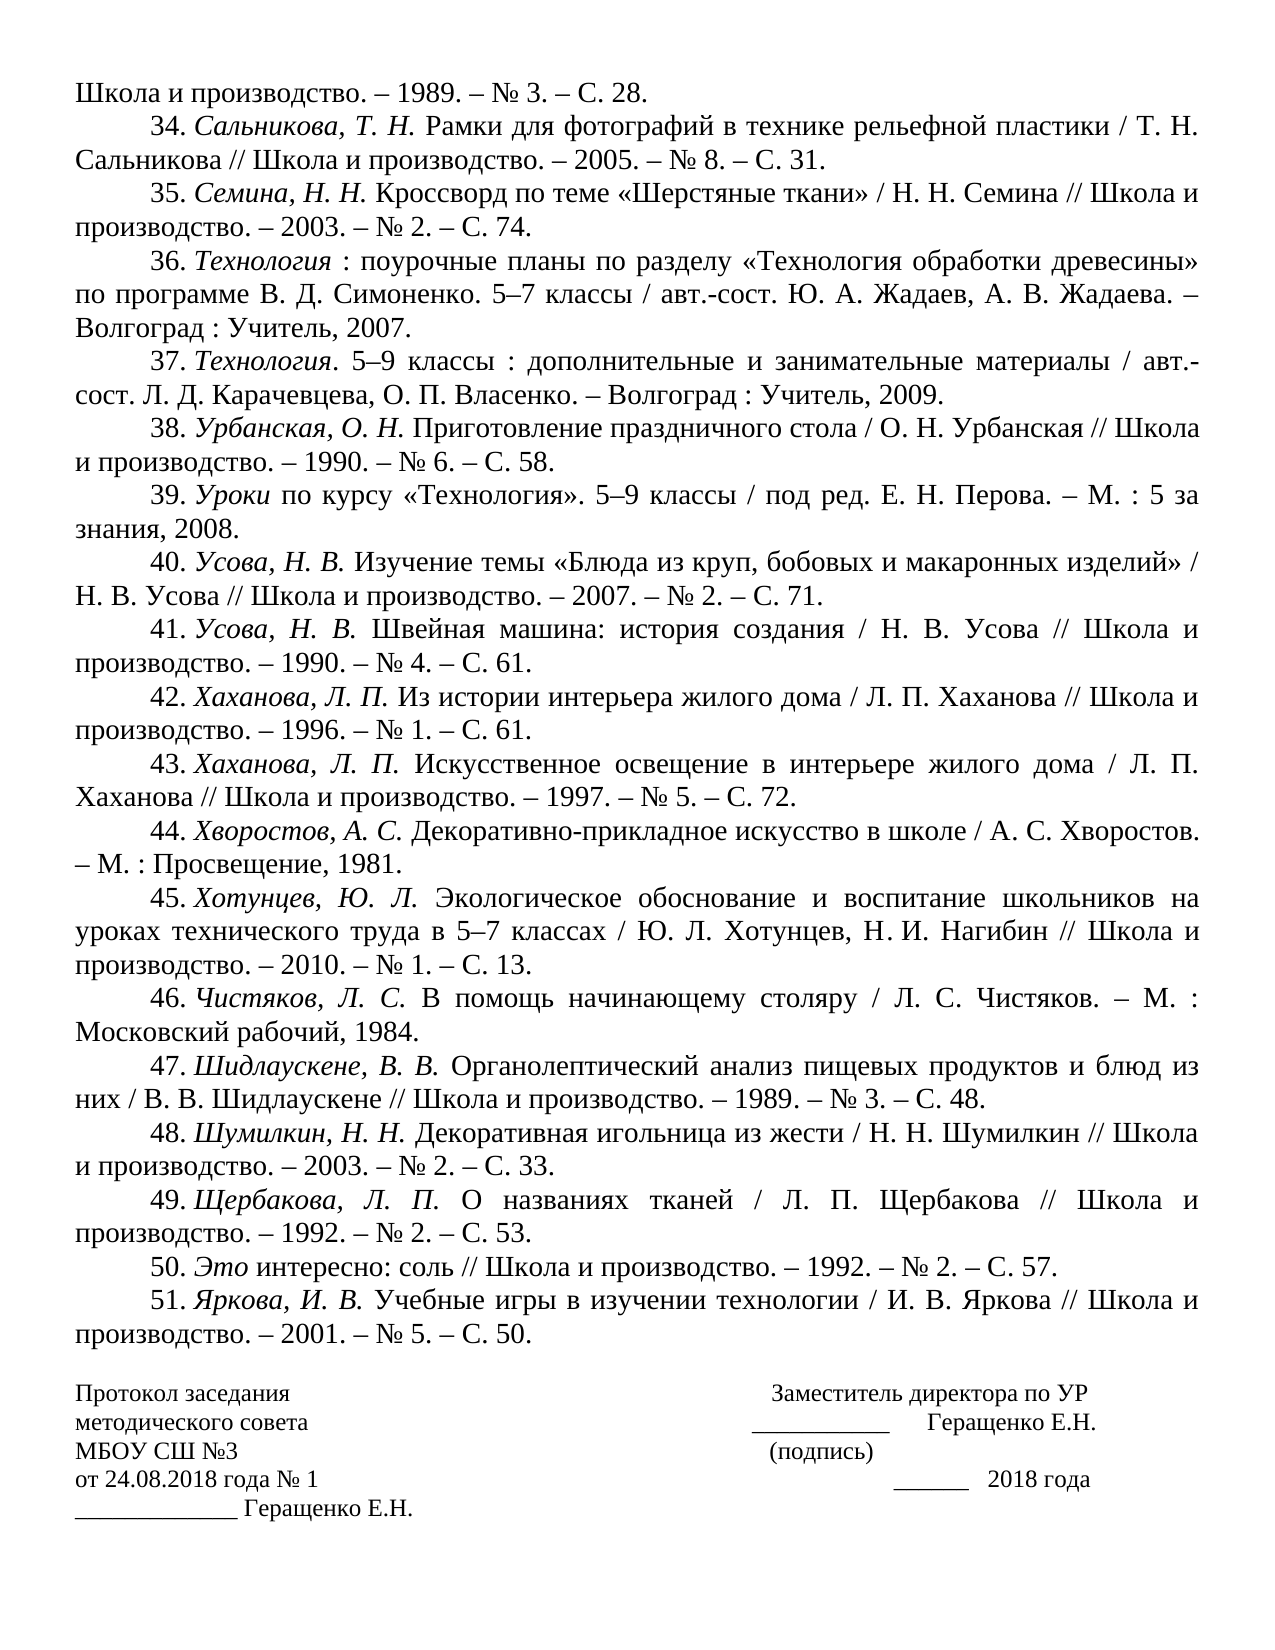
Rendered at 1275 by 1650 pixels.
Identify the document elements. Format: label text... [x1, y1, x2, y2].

text 39. Уроки по курсу «Технология». 5–9 классы / под ред. Е. Н. Перова. – М. : 5 за знания, 2008. [75, 477, 1200, 544]
text 38. Урбанская, О. Н. Приготовление праздничного стола / О. Н. Урбанская // Школа и производство. – 1990. – № 6. – С. 58. [75, 410, 1200, 477]
text 42. Хаханова, Л. П. Из истории интерьера жилого дома / Л. П. Хаханова // Школа и производство. – 1996. – № 1. – С. 61. [75, 679, 1200, 746]
text 48. Шумилкин, Н. Н. Декоративная игольница из жести / Н. Н. Шумилкин // Школа и производство. – 2003. – № 2. – С. 33. [75, 1115, 1200, 1182]
text 46. Чистяков, Л. С. В помощь начинающему столяру / Л. С. Чистяков. – М. : Московский рабочий, 1984. [75, 981, 1200, 1048]
text 50. Это интересно: соль // Школа и производство. – 1992. – № 2. – С. 57. [75, 1249, 1200, 1282]
text Протокол заседания Заместитель директора по УР [75, 1378, 1248, 1407]
text 43. Хаханова, Л. П. Искусственное освещение в интерьере жилого дома / Л. П. Хаханова // Школа и производство. – 1997. – № 5. – С. 72. [75, 746, 1200, 813]
text 34. Сальникова, Т. Н. Рамки для фотографий в технике рельефной пластики / Т. Н. Сальникова // Школа и производство. – 2005. – № 8. – С. 31. [75, 108, 1200, 176]
text от 24.08.2018 года № 1 ______ 2018 года [75, 1464, 1248, 1493]
text 44. Хворостов, А. С. Декоративно-прикладное искусство в школе / А. С. Хворостов. – М. : Просвещение, 1981. [75, 813, 1200, 880]
text 36. Технология : поурочные планы по разделу «Технология обработки древесины» по программе В. Д. Симоненко. 5–7 классы / авт.-сост. Ю. А. Жадаев, А. В. Жадаева. – Волгоград : Учитель, 2007. [75, 243, 1200, 343]
text 40. Усова, Н. В. Изучение темы «Блюда из круп, бобовых и макаронных изделий» / Н. В. Усова // Школа и производство. – 2007. – № 2. – с. 71. [75, 544, 1200, 612]
text МБОУ СШ №3 (подпись) [75, 1436, 1248, 1464]
text методического совета ___________ Геращенко Е.Н. [75, 1407, 1248, 1436]
text _____________ Геращенко Е.Н. [75, 1493, 1248, 1522]
text 49. Щербакова, Л. П. О названиях тканей / Л. П. Щербакова // Школа и производство. – 1992. – № 2. – С. 53. [75, 1182, 1200, 1249]
text 47. Шидлаускене, В. В. Органолептический анализ пищевых продуктов и блюд из них / В. В. Шидлаускене // Школа и производство. – 1989. – № 3. – с. 48. [75, 1048, 1200, 1115]
text 37. Технология. 5–9 классы : дополнительные и занимательные материалы / авт.-сост. Л. Д. Карачевцева, О. П. Власенко. – Волгоград : Учитель, 2009. [75, 343, 1200, 410]
text 41. Усова, Н. В. Швейная машина: история создания / Н. В. Усова // Школа и производство. – 1990. – № 4. – с. 61. [75, 612, 1200, 679]
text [75, 75, 1200, 108]
text 45. Хотунцев, Ю. Л. Экологическое обоснование и воспитание школьников на уроках технического труда в 5–7 классах / Ю. Л. Хотунцев, Н. И. Нагибин // школа и производство. – 2010. – № 1. – с. 13. [75, 880, 1200, 981]
text 35. Семина, Н. Н. Кроссворд по теме «Шерстяные ткани» / Н. Н. Семина // Школа и производство. – 2003. – № 2. – С. 74. [75, 176, 1200, 243]
text 51. Яркова, И. В. Учебные игры в изучении технологии / И. В. Яркова // Школа и производство. – 2001. – № 5. – с. 50. [75, 1282, 1200, 1349]
